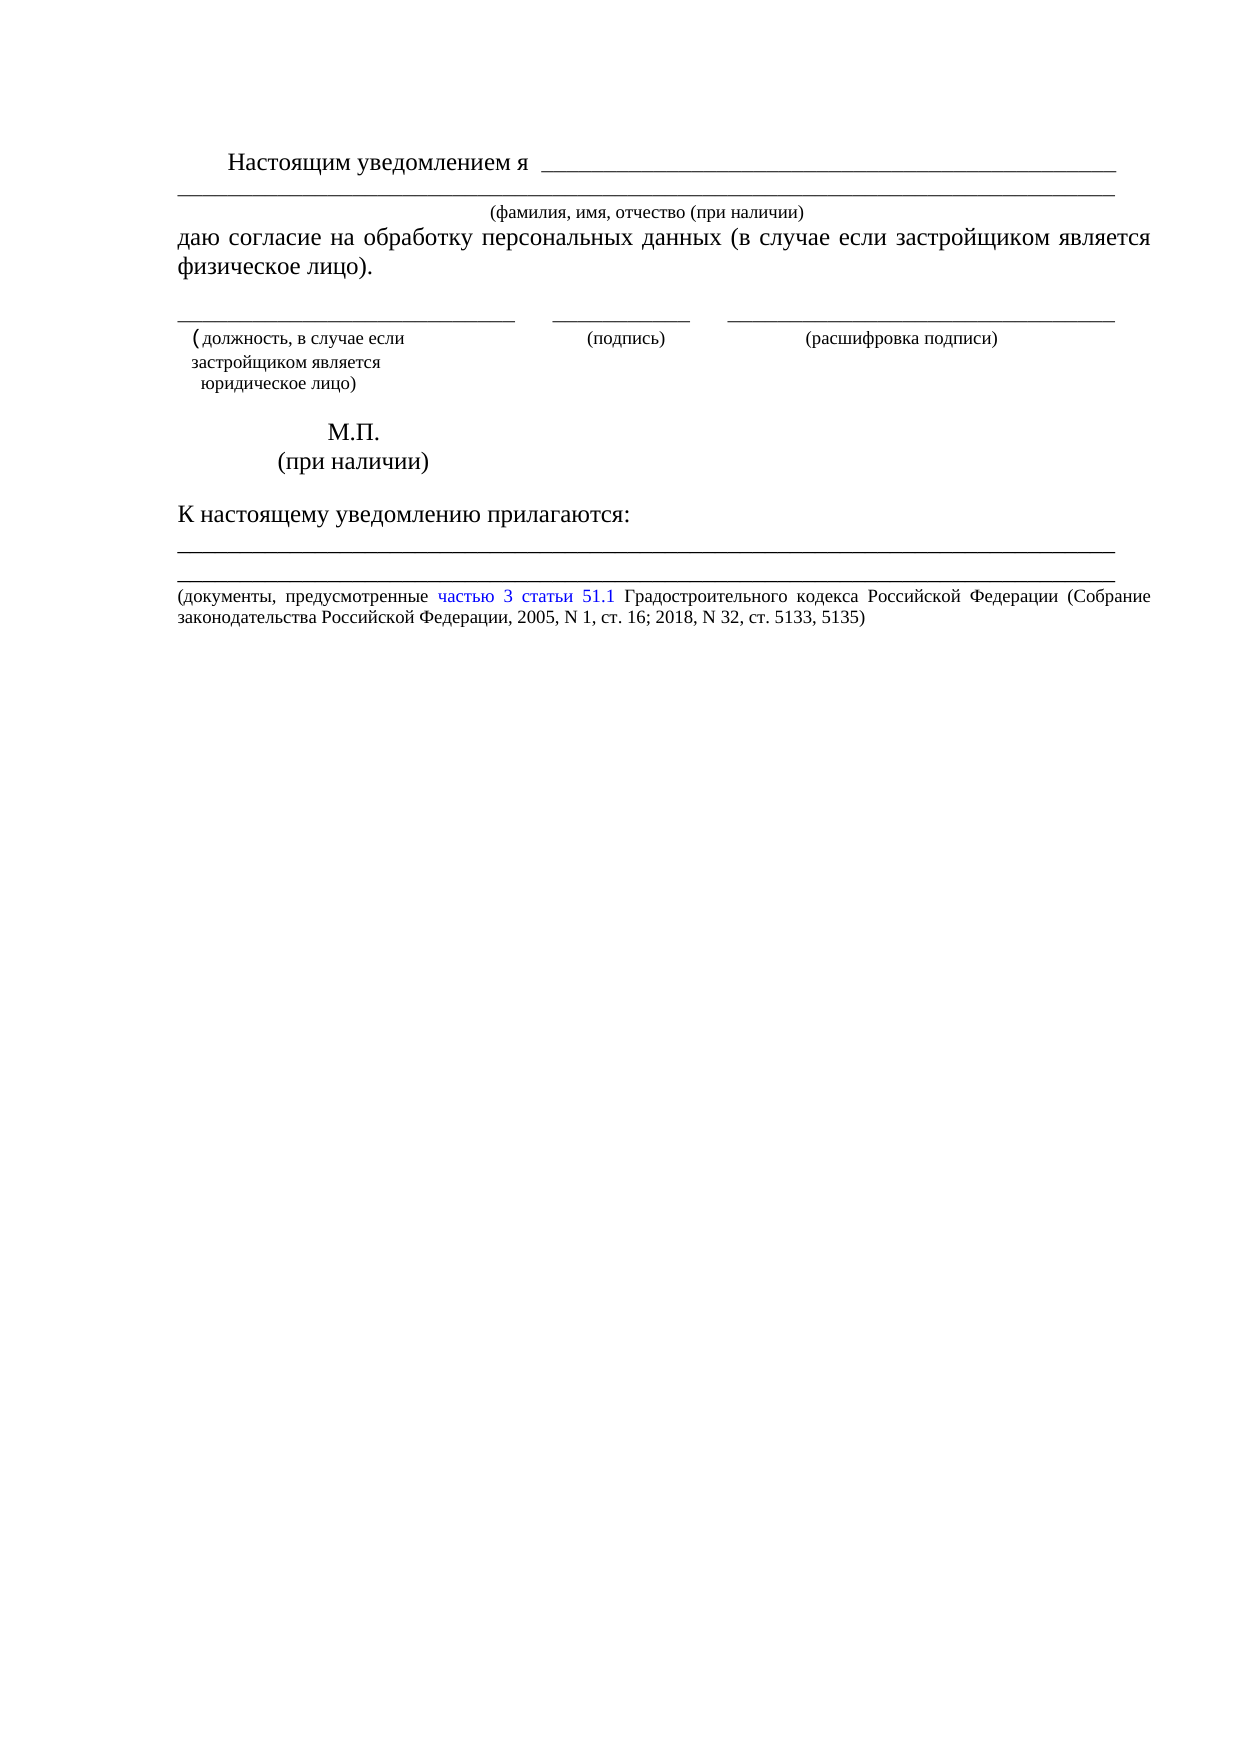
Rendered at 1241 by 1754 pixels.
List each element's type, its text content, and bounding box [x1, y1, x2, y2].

text ___________________________________________________________________________ [177, 177, 1152, 201]
text Настоящим уведомлением я ______________________________________________ [177, 147, 1152, 177]
text (документы, предусмотренные частью 3 статьи 51.1 Градостроительного кодекса Российской Федерации (Собрание законодательства Российской Федерации, 2005, N 1, ст. 16; 2018, N 32, ст. 5133, 5135) [177, 585, 1152, 628]
text застройщиком является [177, 351, 1152, 372]
text ___________________________ ___________ _______________________________ [177, 303, 1152, 327]
text (должность, в случае если (подпись) (расшифровка подписи) [177, 327, 1152, 351]
text юридическое лицо) [177, 372, 1152, 394]
text М.П. [177, 417, 1152, 446]
text К настоящему уведомлению прилагаются: [177, 499, 1152, 527]
text даю согласие на обработку персональных данных (в случае если застройщиком является физическое лицо). [177, 222, 1152, 280]
text (фамилия, имя, отчество (при наличии) [177, 201, 1152, 222]
text ___________________________________________________________________________ [177, 527, 1152, 556]
text ___________________________________________________________________________ [177, 556, 1152, 585]
text (при наличии) [177, 446, 1152, 475]
